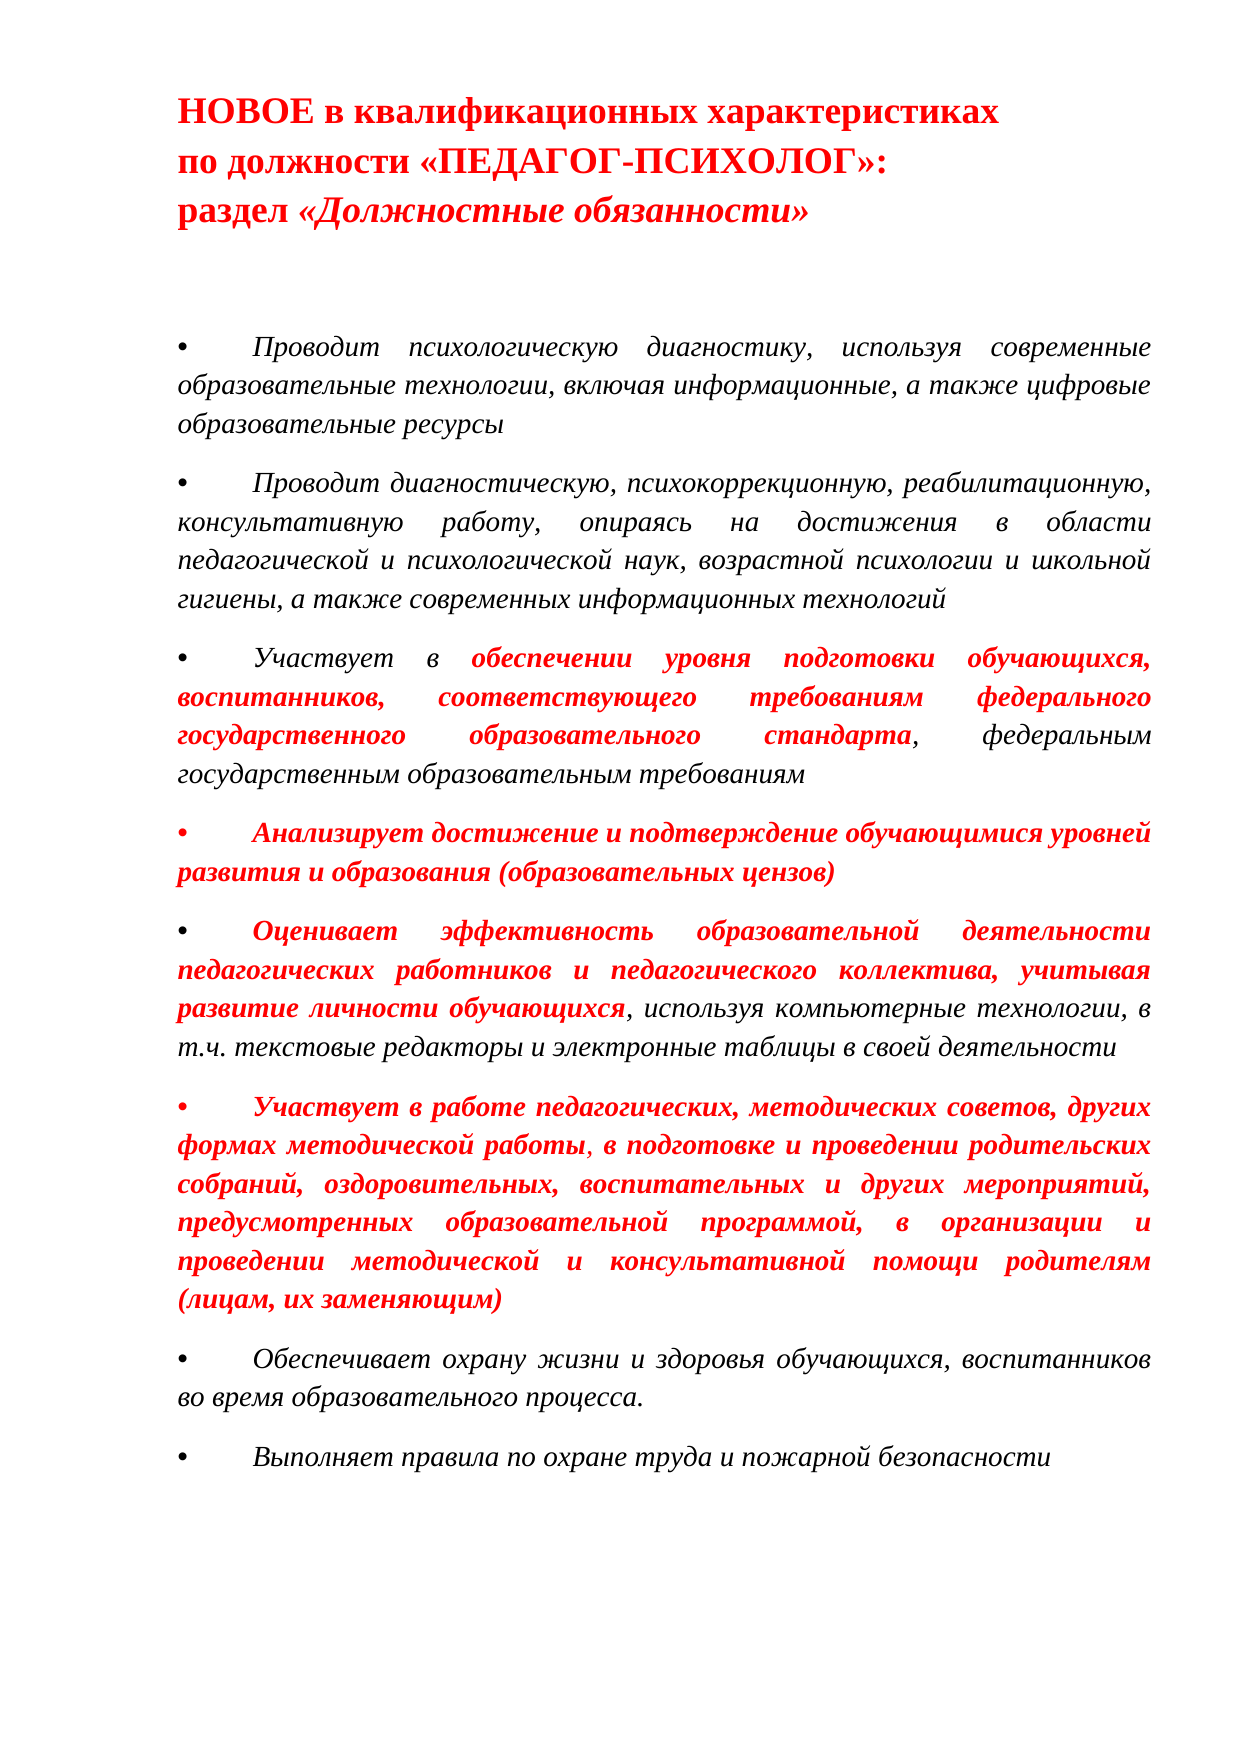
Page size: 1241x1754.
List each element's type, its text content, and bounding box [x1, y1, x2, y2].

list Проводит диагностическую, психокоррекционную, реабилитационную, консультативную работу, опираясь на достижения в области педагогической и психологической наук, возрастной психологии и школьной гигиены, а также современных информационных технологий [177, 465, 1152, 614]
list Обеспечивает охрану жизни и здоровья обучающихся, воспитанников во время образовательного процесса. [177, 1341, 1152, 1413]
list Проводит психологическую диагностику, используя современные образовательные технологии, включая информационные, а также цифровые образовательные ресурсы [177, 329, 1152, 439]
list Оценивает эффективность образовательной деятельности педагогических работников и педагогического коллектива, учитывая развитие личности обучающихся, используя компьютерные технологии, в т.ч. текстовые редакторы и электронные таблицы в своей деятельности [177, 913, 1152, 1063]
text НОВОЕ в квалификационных характеристиках по должности «ПЕДАГОГ-ПСИХОЛОГ»: раздел «Должностные обязанности» [177, 89, 1152, 231]
list Участвует в работе педагогических, методических советов, других формах методической работы, в подготовке и проведении родительских собраний, оздоровительных, воспитательных и других мероприятий, предусмотренных образовательной программой, в организации и проведении методической и консультативной помощи родителям (лицам, их заменяющим) [177, 1088, 1152, 1315]
list Анализирует достижение и подтверждение обучающимися уровней развития и образования (образовательных цензов) [177, 815, 1152, 888]
list Участвует в обеспечении уровня подготовки обучающихся, воспитанников, соответствующего требованиям федерального государственного образовательного стандарта, федеральным государственным образовательным требованиям [177, 640, 1152, 789]
list Выполняет правила по охране труда и пожарной безопасности [177, 1439, 1152, 1472]
